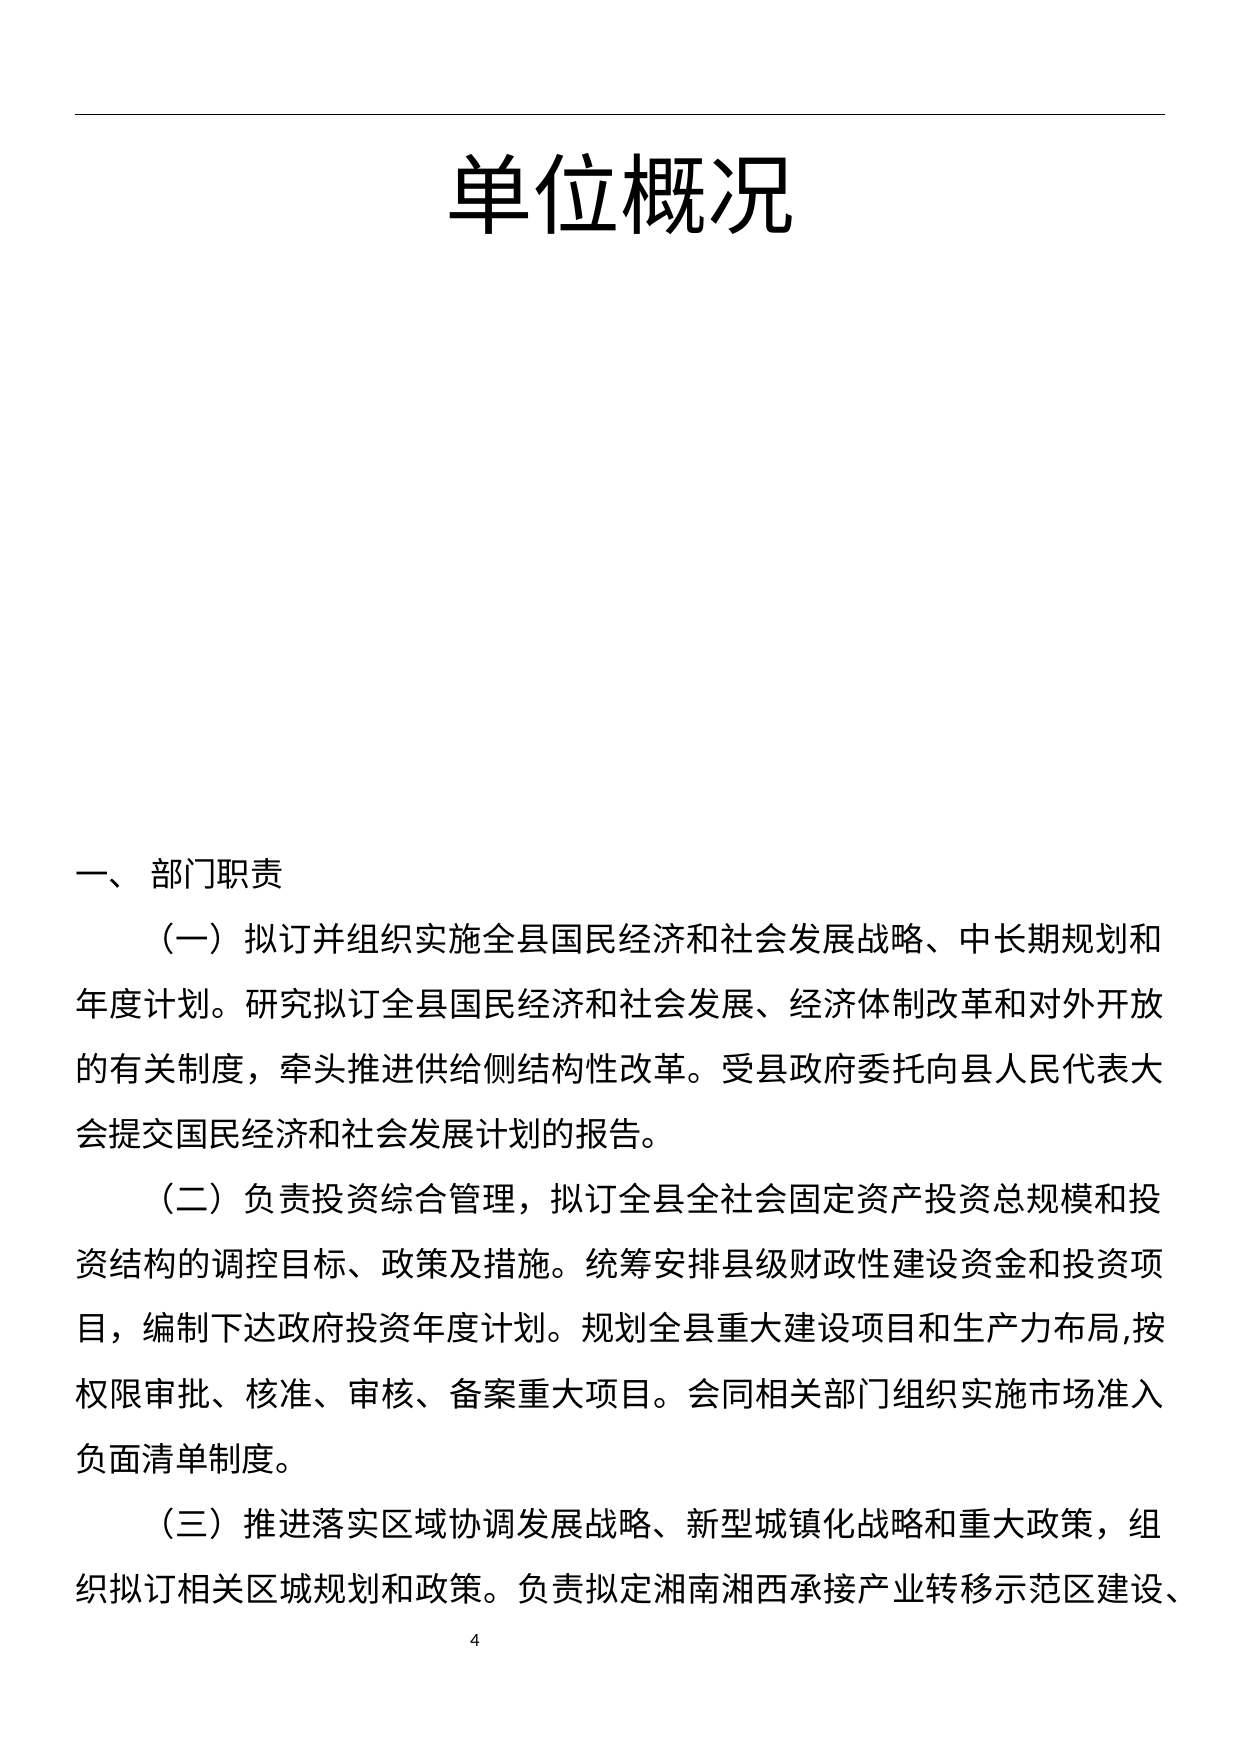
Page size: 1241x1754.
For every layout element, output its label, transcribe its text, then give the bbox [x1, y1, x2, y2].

text （一）拟订并组织实施全县国民经济和社会发展战略、中长期规划和年度计划。研究拟订全县国民经济和社会发展、经济体制改革和对外开放的有关制度，牵头推进供给侧结构性改革。受县政府委托向县人民代表大会提交国民经济和社会发展计划的报告。 [75, 904, 1165, 1164]
list 部门职责 [75, 839, 1165, 904]
text （二）负责投资综合管理，拟订全县全社会固定资产投资总规模和投资结构的调控目标、政策及措施。统筹安排县级财政性建设资金和投资项目，编制下达政府投资年度计划。规划全县重大建设项目和生产力布局,按权限审批、核准、审核、备案重大项目。会同相关部门组织实施市场准入负面清单制度。 [75, 1164, 1165, 1489]
text 单位概况 [75, 124, 1165, 254]
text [75, 1489, 1165, 1619]
